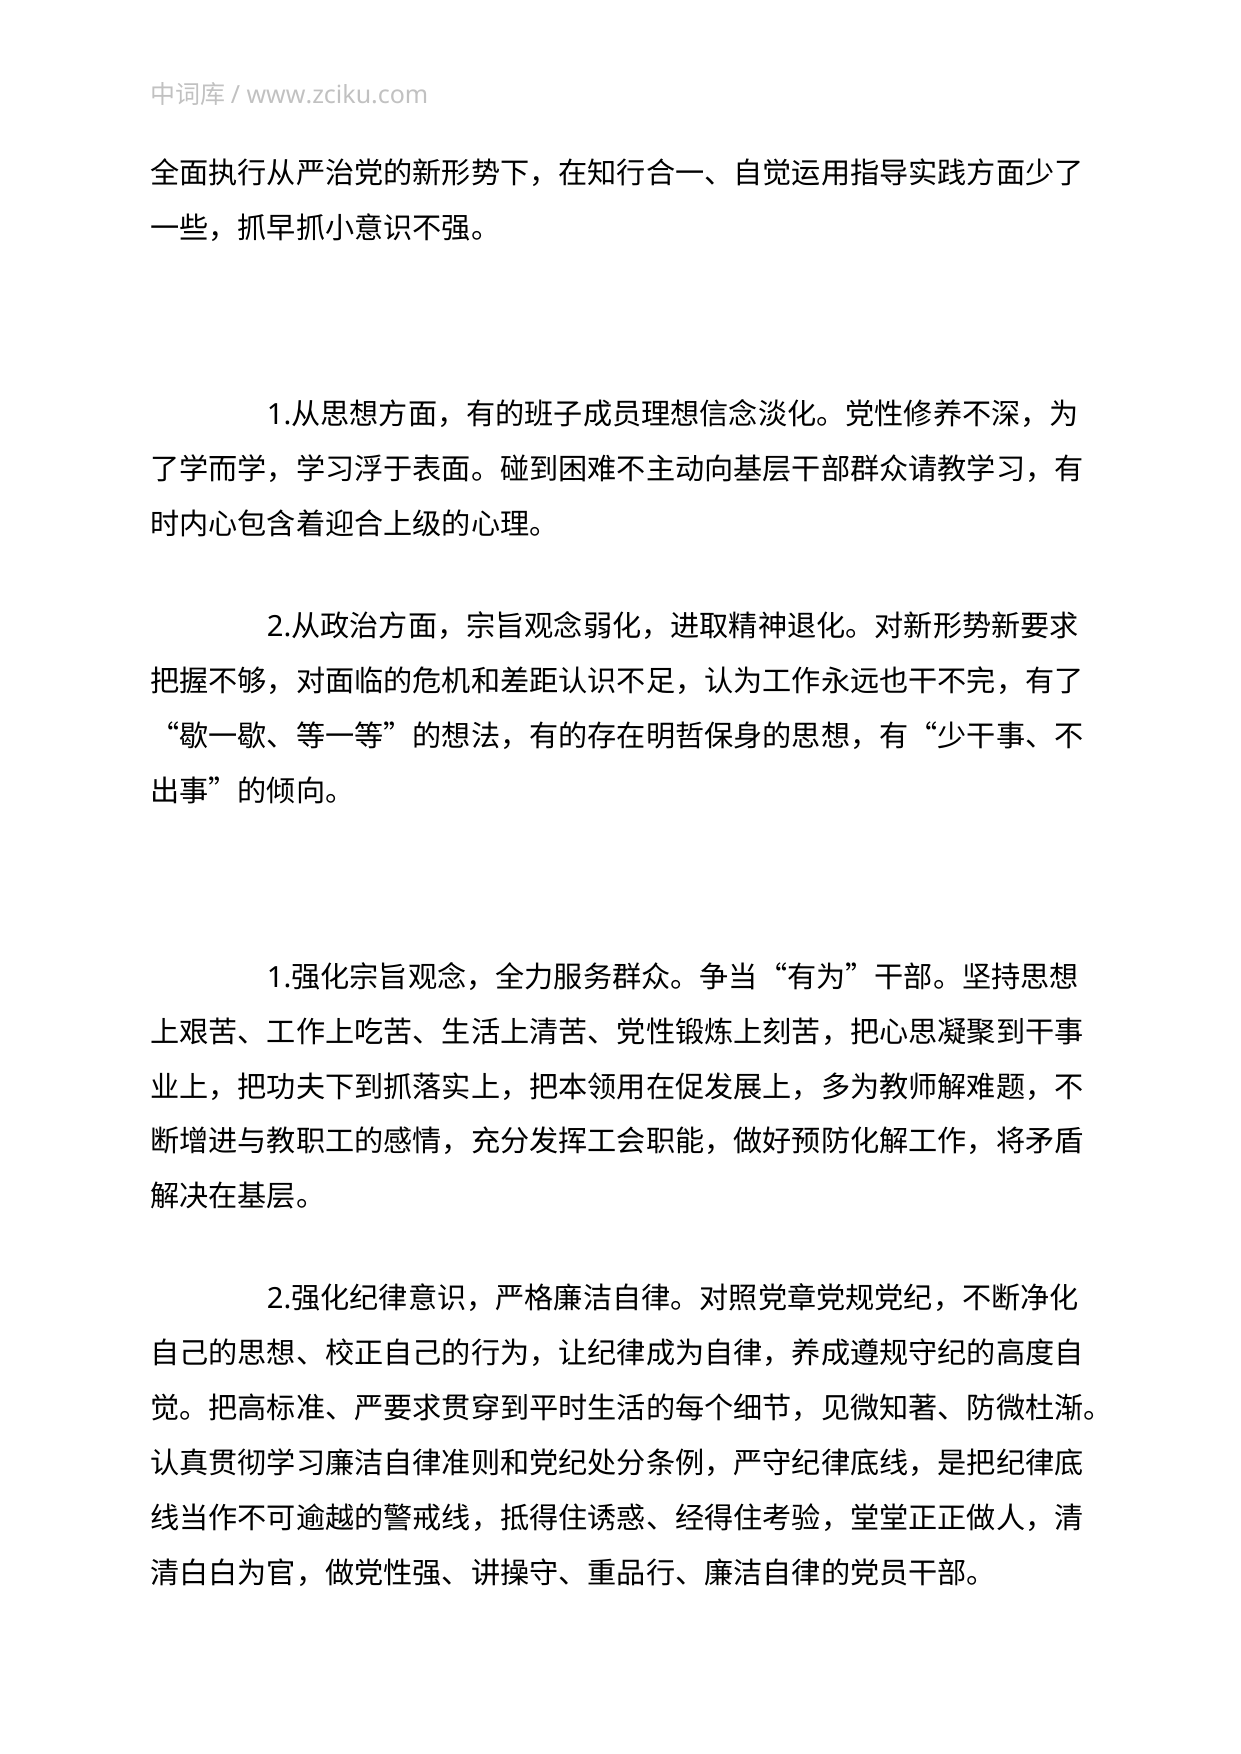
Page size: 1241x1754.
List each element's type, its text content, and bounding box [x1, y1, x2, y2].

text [150, 150, 1090, 247]
text 2.强化纪律意识，严格廉洁自律。对照党章党规党纪，不断净化自己的思想、校正自己的行为，让纪律成为自律，养成遵规守纪的高度自觉。把高标准、严要求贯穿到平时生活的每个细节，见微知著、防微杜渐。认真贯彻学习廉洁自律准则和党纪处分条例，严守纪律底线，是把纪律底线当作不可逾越的警戒线，抵得住诱惑、经得住考验，堂堂正正做人，清清白白为官，做党性强、讲操守、重品行、廉洁自律的党员干部。 [150, 1275, 1090, 1592]
text 1.强化宗旨观念，全力服务群众。争当“有为”干部。坚持思想上艰苦、工作上吃苦、生活上清苦、党性锻炼上刻苦，把心思凝聚到干事业上，把功夫下到抓落实上，把本领用在促发展上，多为教师解难题，不断增进与教职工的感情，充分发挥工会职能，做好预防化解工作，将矛盾解决在基层。 [150, 953, 1090, 1215]
text 2.从政治方面，宗旨观念弱化，进取精神退化。对新形势新要求把握不够，对面临的危机和差距认识不足，认为工作永远也干不完，有了“歇一歇、等一等”的想法，有的存在明哲保身的思想，有“少干事、不出事”的倾向。 [150, 602, 1090, 809]
text 1.从思想方面，有的班子成员理想信念淡化。党性修养不深，为了学而学，学习浮于表面。碰到困难不主动向基层干部群众请教学习，有时内心包含着迎合上级的心理。 [150, 391, 1090, 543]
